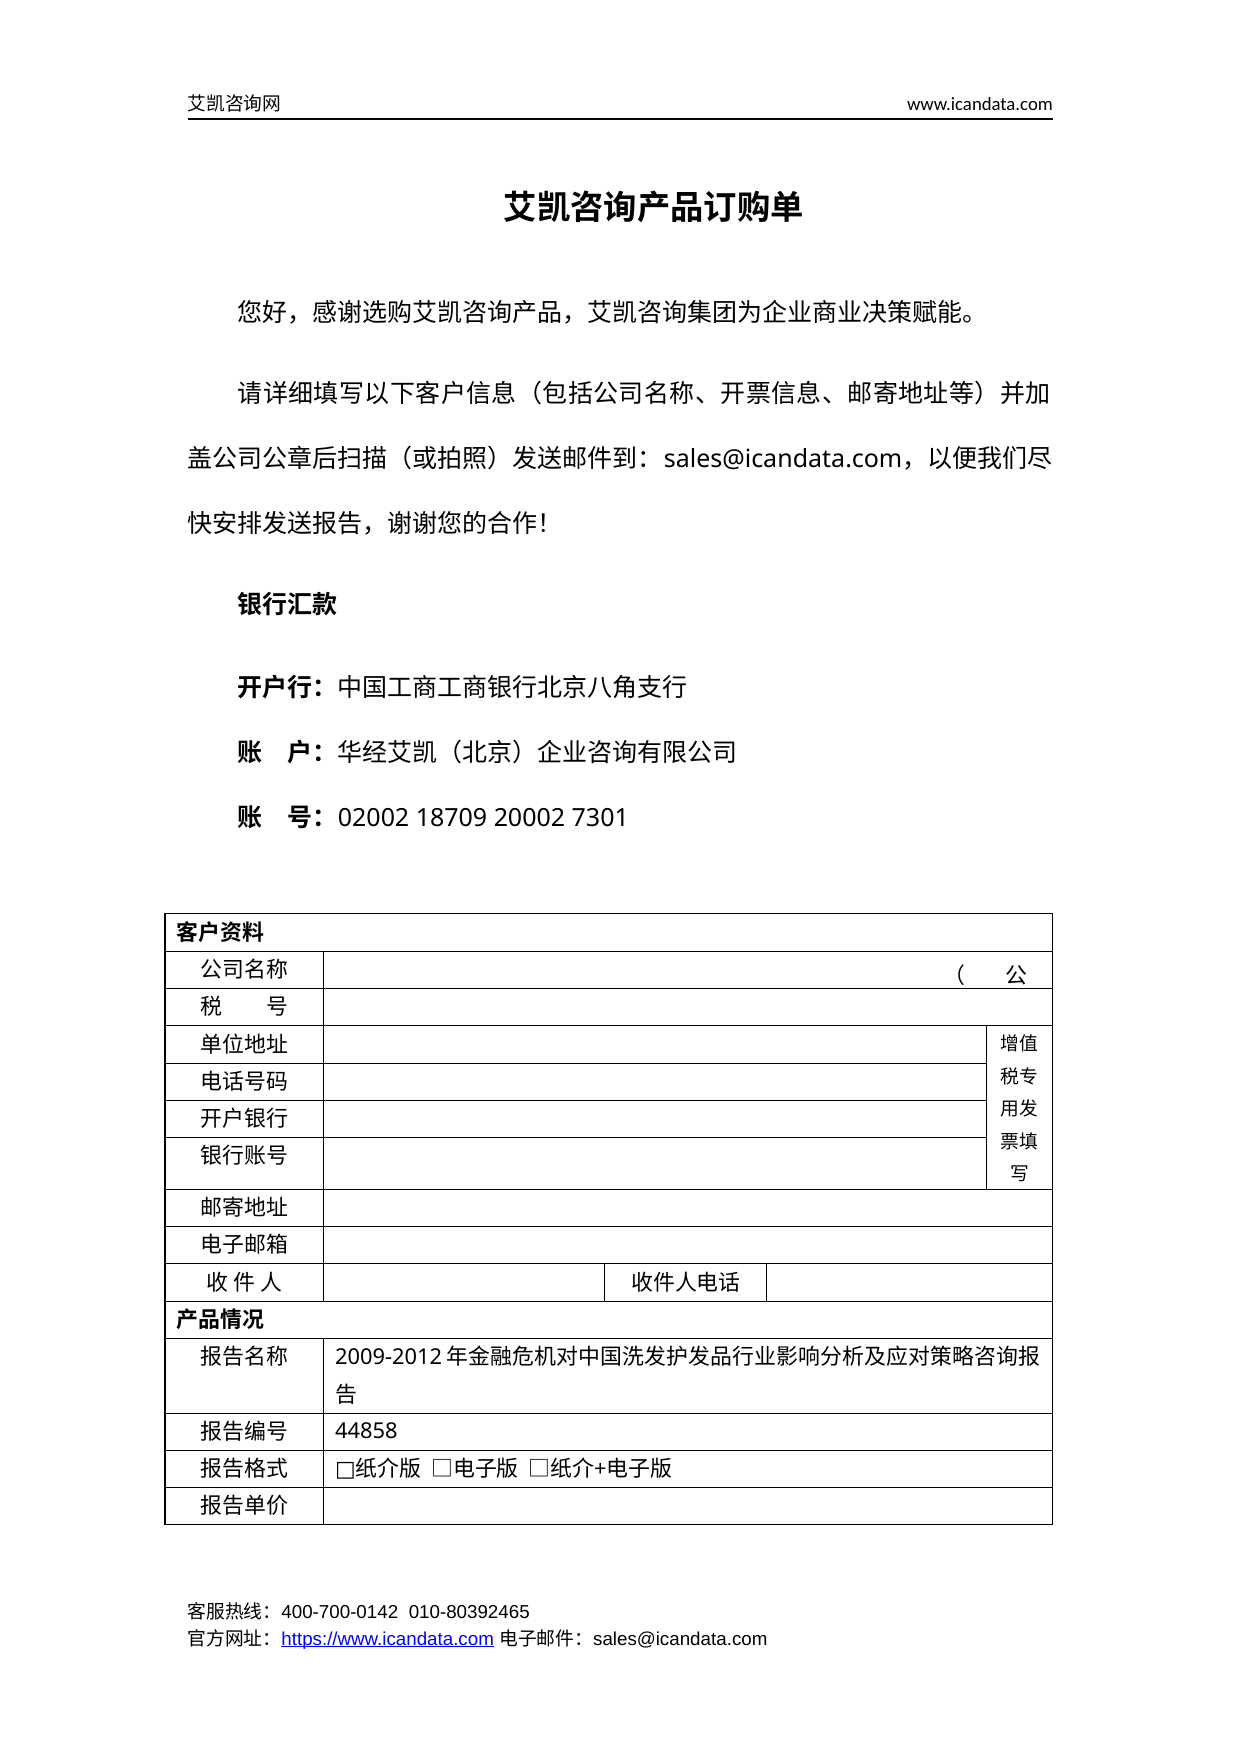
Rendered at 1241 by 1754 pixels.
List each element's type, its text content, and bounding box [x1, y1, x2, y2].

table_cell 公司名称 [166, 952, 323, 988]
table_cell [767, 1264, 1052, 1301]
text 艾凯咨询产品订购单 [187, 172, 1053, 237]
table_cell [324, 952, 1052, 988]
text 您好，感谢选购艾凯咨询产品，艾凯咨询集团为企业商业决策赋能。 [187, 278, 1053, 343]
table_cell □纸介版 □电子版 □纸介+电子版 [324, 1451, 1052, 1487]
table_cell 报告格式 [166, 1451, 323, 1487]
text 账 户：华经艾凯（北京）企业咨询有限公司 [187, 718, 1053, 783]
table_cell [324, 1227, 1052, 1263]
table_cell [324, 989, 1052, 1025]
table_cell 开户银行 [166, 1101, 323, 1137]
table_cell 增值税专用发票填写 [987, 1026, 1052, 1189]
table_cell 银行账号 [166, 1138, 323, 1189]
table_cell 报告单价 [166, 1488, 323, 1524]
text 账 号：02002 18709 20002 7301 [187, 783, 1053, 848]
text 开户行：中国工商工商银行北京八角支行 [187, 653, 1053, 718]
table_cell [324, 1138, 986, 1189]
table_cell 单位地址 [166, 1026, 323, 1062]
table_cell 电话号码 [166, 1064, 323, 1100]
table_cell [324, 1026, 986, 1062]
table_cell 电子邮箱 [166, 1227, 323, 1263]
table_cell 邮寄地址 [166, 1190, 323, 1226]
table_cell 报告名称 [166, 1339, 323, 1412]
table_cell 收件人电话 [605, 1264, 766, 1301]
table_cell 收 件 人 [166, 1264, 323, 1301]
table_cell 44858 [324, 1414, 1052, 1450]
table_cell 税 号 [166, 989, 323, 1025]
text 银行汇款 [187, 570, 1053, 635]
table_cell 2009-2012年金融危机对中国洗发护发品行业影响分析及应对策略咨询报告 [324, 1339, 1052, 1412]
table_cell 产品情况 [166, 1302, 1052, 1338]
table_cell [324, 1264, 604, 1301]
table_cell [324, 1101, 986, 1137]
table_header 客户资料 [166, 914, 1052, 951]
table_cell [324, 1190, 1052, 1226]
table_cell [324, 1488, 1052, 1524]
table_cell 报告编号 [166, 1414, 323, 1450]
table_cell [324, 1064, 986, 1100]
text 请详细填写以下客户信息（包括公司名称、开票信息、邮寄地址等）并加盖公司公章后扫描（或拍照）发送邮件到：sales@icandata.com，以便我们尽快安排发送报告，谢谢您的合作！ [187, 359, 1053, 554]
